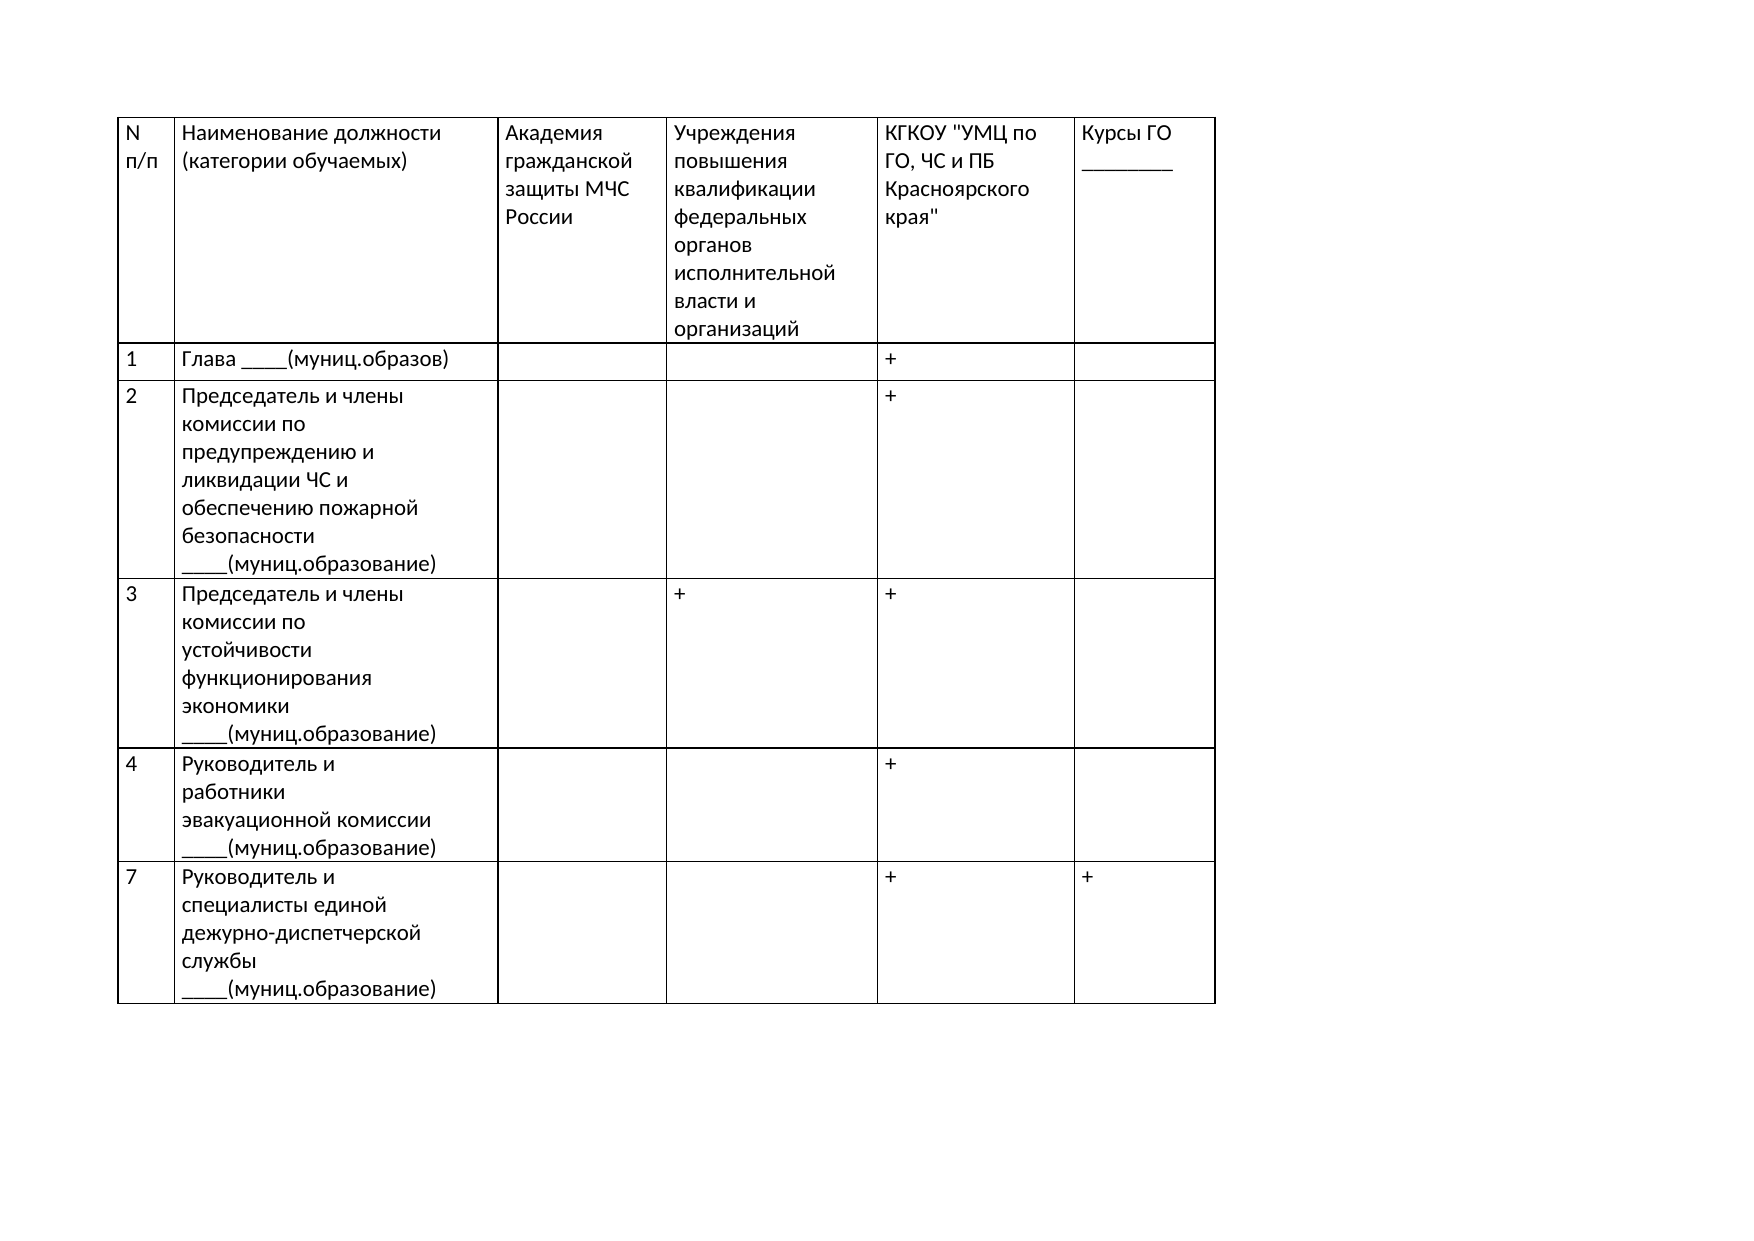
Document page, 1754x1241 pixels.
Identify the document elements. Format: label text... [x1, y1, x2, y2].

table_cell [499, 344, 666, 380]
table_cell + [878, 344, 1074, 380]
table_cell 2 [119, 381, 174, 577]
table_cell + [878, 749, 1074, 861]
table_cell Председатель и члены комиссии по предупреждению и ликвидации ЧС и обеспечению пожарной безопасности ____(муниц.образование) [175, 381, 497, 577]
table_cell [667, 344, 877, 380]
table_header Учреждения повышения квалификации федеральных органов исполнительной власти и организаций [667, 118, 877, 342]
table_header Наименование должности (категории обучаемых) [175, 118, 497, 342]
table_header Академия гражданской защиты МЧС России [499, 118, 666, 342]
table_cell 3 [119, 579, 174, 747]
table_cell + [878, 579, 1074, 747]
table_cell [667, 862, 877, 1002]
table_cell [1075, 381, 1214, 577]
table_cell [1075, 579, 1214, 747]
table_cell Руководитель и специалисты единой дежурно-диспетчерской службы ____(муниц.образование) [175, 862, 497, 1002]
table_cell [1075, 749, 1214, 861]
table_cell + [878, 381, 1074, 577]
table_cell + [1075, 862, 1214, 1002]
table_header КГКОУ "УМЦ по ГО, ЧС и ПБ Красноярского края" [878, 118, 1074, 342]
table_cell [499, 381, 666, 577]
table_cell 7 [119, 862, 174, 1002]
table_cell + [667, 579, 877, 747]
table_cell + [878, 862, 1074, 1002]
table_cell 4 [119, 749, 174, 861]
table_header Курсы ГО ________ [1075, 118, 1214, 342]
table_cell 1 [119, 344, 174, 380]
table_cell [499, 579, 666, 747]
table_cell Руководитель и работники эвакуационной комиссии ____(муниц.образование) [175, 749, 497, 861]
table_cell [1075, 344, 1214, 380]
table_cell Председатель и члены комиссии по устойчивости функционирования экономики ____(муниц.образование) [175, 579, 497, 747]
table_cell [499, 749, 666, 861]
table_header N п/п [119, 118, 174, 342]
table_cell [499, 862, 666, 1002]
table_cell [667, 381, 877, 577]
table_cell [667, 749, 877, 861]
table_cell Глава ____(муниц.образов) [175, 344, 497, 380]
